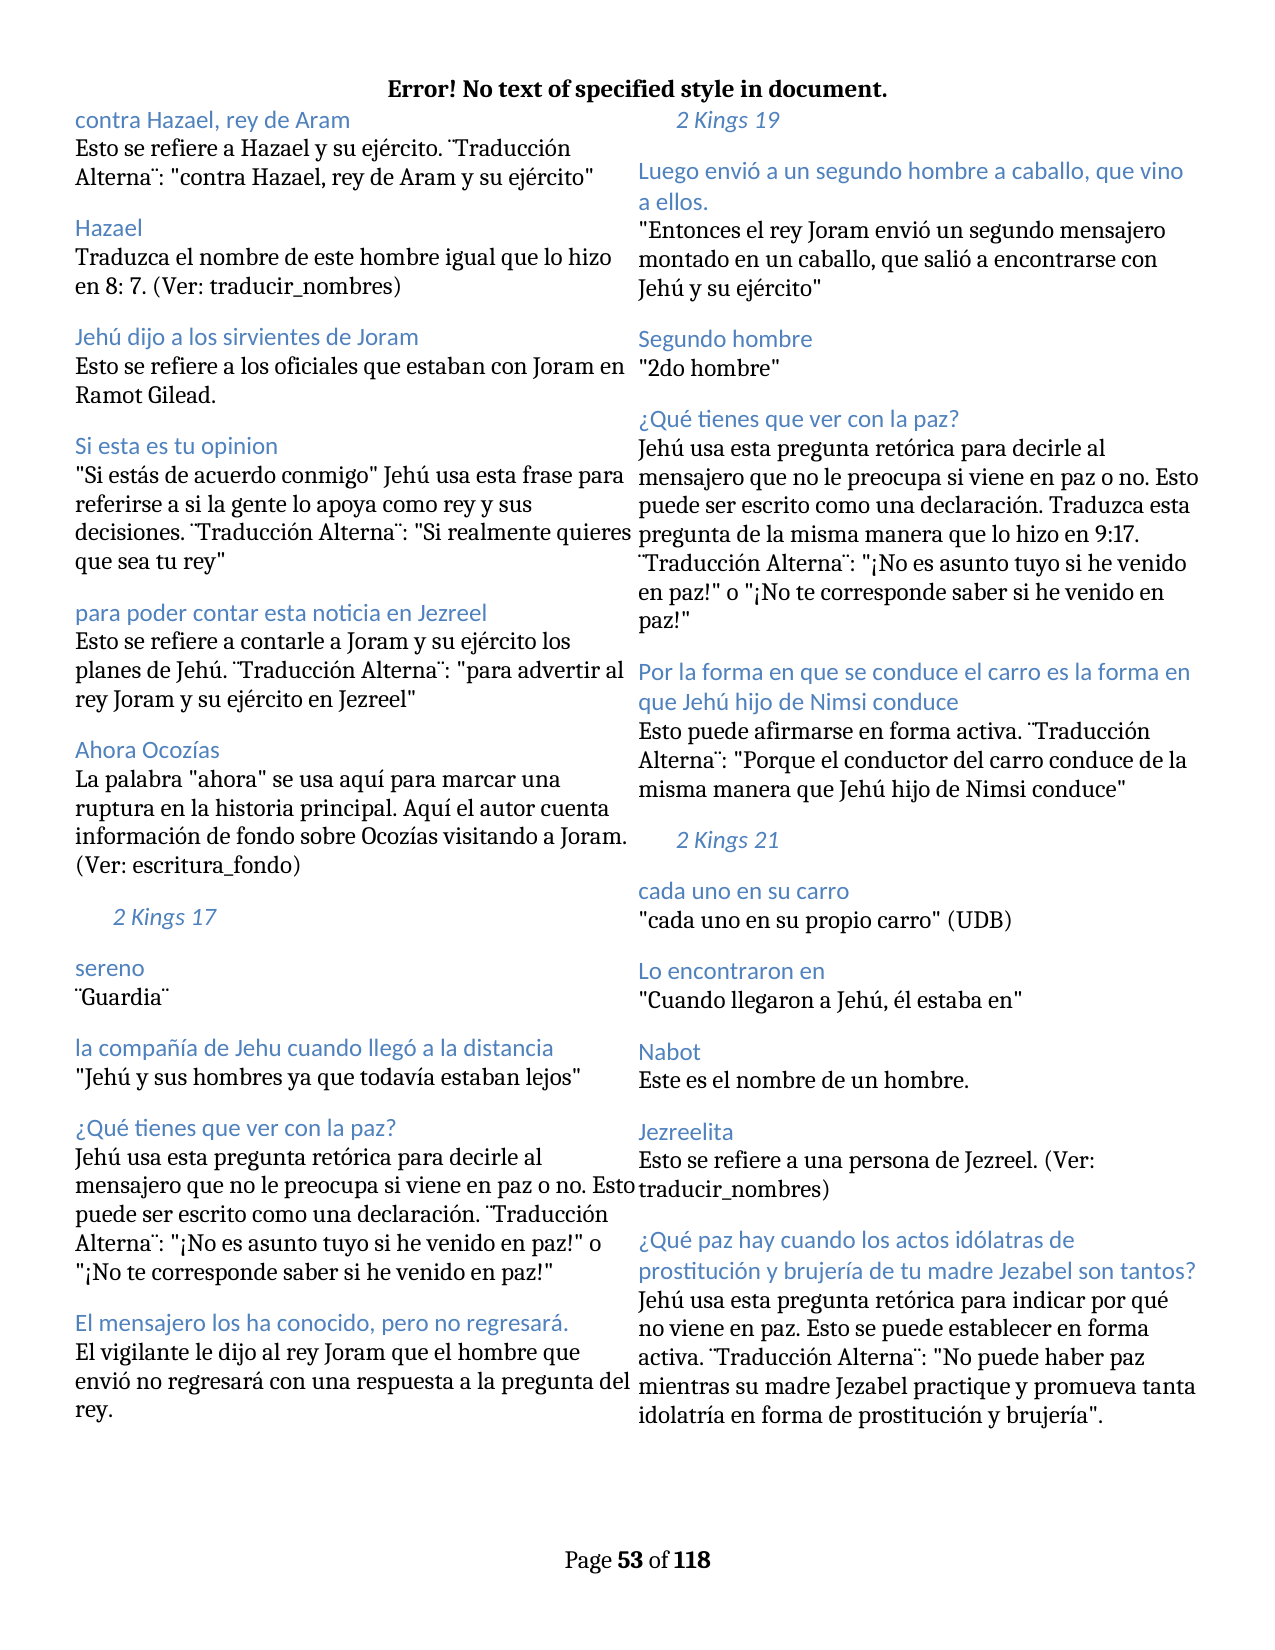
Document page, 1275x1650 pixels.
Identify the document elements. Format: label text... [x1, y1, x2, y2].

text "cada uno en su propio carro" (UDB) [638, 906, 1200, 935]
text El vigilante le dijo al rey Joram que el hombre que envió no regresará con una respuesta a la pregunta del rey. [75, 1338, 637, 1424]
text Esto puede afirmarse en forma activa. ¨Traducción Alterna¨: "Porque el conductor del carro conduce de la misma manera que Jehú hijo de Nimsi conduce" [638, 717, 1200, 803]
subtitle Jehú dijo a los sirvientes de Joram [75, 321, 637, 352]
text Jehú usa esta pregunta retórica para decirle al mensajero que no le preocupa si viene en paz o no. Esto puede ser escrito como una declaración. Traduzca esta pregunta de la misma manera que lo hizo en 9:17. ¨Traducción Alterna¨: "¡No es asunto tuyo si he venido en paz!" o "¡No te corresponde saber si he venido en paz!" [638, 434, 1200, 635]
text La palabra "ahora" se usa aquí para marcar una ruptura en la historia principal. Aquí el autor cuenta información de fondo sobre Ocozías visitando a Joram. (Ver: escritura_fondo) [75, 765, 637, 880]
subtitle Lo encontraron en [638, 956, 1200, 986]
subtitle ¿Qué tienes que ver con la paz? [75, 1112, 637, 1143]
subtitle Hazael [75, 213, 637, 243]
subtitle 2 Kings 21 [638, 824, 1200, 854]
text Traduzca el nombre de este hombre igual que lo hizo en 8: 7. (Ver: traducir_nombres) [75, 243, 637, 301]
text "Jehú y sus hombres ya que todavía estaban lejos" [75, 1063, 637, 1091]
subtitle 2 Kings 19 [638, 104, 1200, 134]
subtitle la compañía de Jehu cuando llegó a la distancia [75, 1032, 637, 1063]
text Jehú usa esta pregunta retórica para indicar por qué no viene en paz. Esto se puede establecer en forma activa. ¨Traducción Alterna¨: "No puede haber paz mientras su madre Jezabel practique y promueva tanta idolatría en forma de prostitución y brujería". [638, 1286, 1200, 1429]
subtitle Jezreelita [638, 1116, 1200, 1146]
text "Cuando llegaron a Jehú, él estaba en" [638, 986, 1200, 1015]
subtitle Por la forma en que se conduce el carro es la forma en que Jehú hijo de Nimsi conduce [638, 656, 1200, 717]
subtitle ¿Qué tienes que ver con la paz? [638, 403, 1200, 434]
subtitle para poder contar esta noticia en Jezreel [75, 597, 637, 627]
text Esto se refiere a Hazael y su ejército. ¨Traducción Alterna¨: "contra Hazael, rey de Aram y su ejército" [75, 134, 637, 192]
subtitle El mensajero los ha conocido, pero no regresará. [75, 1307, 637, 1338]
text "Si estás de acuerdo conmigo" Jehú usa esta frase para referirse a si la gente lo apoya como rey y sus decisiones. ¨Traducción Alterna¨: "Si realmente quieres que sea tu rey" [75, 461, 637, 576]
subtitle ¿Qué paz hay cuando los actos idólatras de prostitución y brujería de tu madre Jezabel son tantos? [638, 1224, 1200, 1286]
text "2do hombre" [638, 354, 1200, 382]
subtitle cada uno en su carro [638, 875, 1200, 906]
text Esto se refiere a contarle a Joram y su ejército los planes de Jehú. ¨Traducción Alterna¨: "para advertir al rey Joram y su ejército en Jezreel" [75, 627, 637, 713]
subtitle sereno [75, 952, 637, 982]
text Jehú usa esta pregunta retórica para decirle al mensajero que no le preocupa si viene en paz o no. Esto puede ser escrito como una declaración. ¨Traducción Alterna¨: "¡No es asunto tuyo si he venido en paz!" o "¡No te corresponde saber si he venido en paz!" [75, 1143, 637, 1286]
subtitle Nabot [638, 1036, 1200, 1066]
subtitle 2 Kings 17 [75, 901, 637, 931]
subtitle Ahora Ocozías [75, 734, 637, 765]
subtitle Segundo hombre [638, 323, 1200, 354]
text Este es el nombre de un hombre. [638, 1066, 1200, 1095]
text "Entonces el rey Joram envió un segundo mensajero montado en un caballo, que salió a encontrarse con Jehú y su ejército" [638, 216, 1200, 302]
subtitle contra Hazael, rey de Aram [75, 104, 637, 134]
subtitle Luego envió a un segundo hombre a caballo, que vino a ellos. [638, 155, 1200, 216]
text Esto se refiere a una persona de Jezreel. (Ver: traducir_nombres) [638, 1146, 1200, 1204]
text ¨Guardia¨ [75, 982, 637, 1011]
text Esto se refiere a los oficiales que estaban con Joram en Ramot Gilead. [75, 352, 637, 409]
subtitle Si esta es tu opinion [75, 430, 637, 461]
